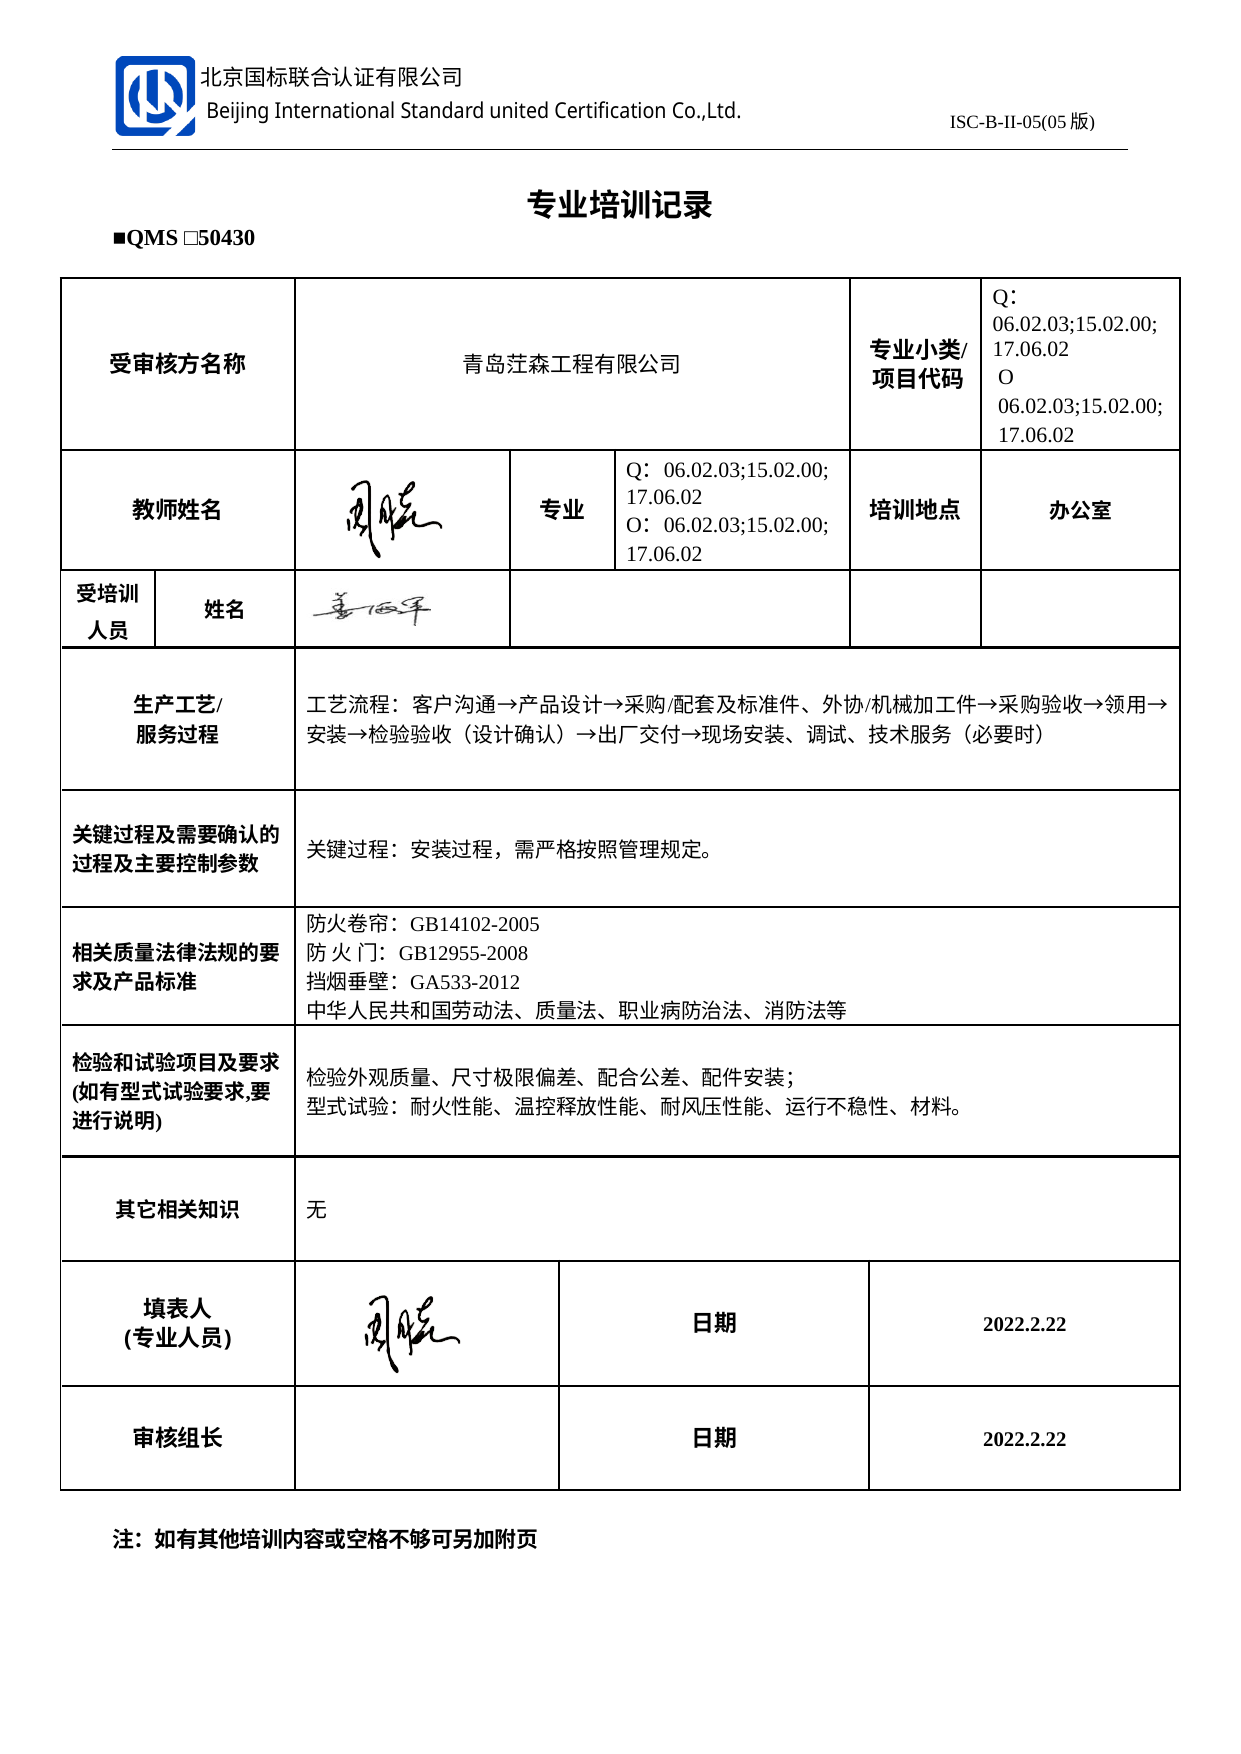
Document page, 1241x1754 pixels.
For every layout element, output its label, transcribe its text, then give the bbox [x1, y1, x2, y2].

table_cell 2022.2.22 [870, 1387, 1179, 1489]
table_cell 培训地点 [851, 451, 980, 569]
table_cell 关键过程及需要确认的过程及主要控制参数 [61, 789, 294, 906]
table_header 专业小类/ 项目代码 [851, 279, 980, 449]
table_cell 检验和试验项目及要求(如有型式试验要求,要进行说明) [61, 1024, 294, 1155]
table_cell [982, 571, 1179, 646]
table_cell 受培训人员 [61, 571, 154, 646]
table_cell 无 [296, 1158, 1179, 1259]
text 注：如有其他培训内容或空格不够可另加附页 [112, 1522, 1128, 1554]
table_cell 2022.2.22 [870, 1262, 1179, 1385]
table_cell [296, 1262, 558, 1385]
table_cell [296, 1387, 558, 1489]
table_cell 防火卷帘：GB14102-2005 防 火 门：GB12955-2008 挡烟垂壁：GA533-2012 中华人民共和国劳动法、质量法、职业病防治法、消防法等 [296, 908, 1179, 1024]
table_cell 其它相关知识 [61, 1155, 294, 1259]
table_header Q：06.02.03;15.02.00;17.06.02 O 06.02.03;15.02.00;17.06.02 [982, 279, 1179, 449]
table_cell Q：06.02.03;15.02.00; 17.06.02 O：06.02.03;15.02.00; 17.06.02 [616, 451, 849, 569]
table_cell 审核组长 [61, 1385, 294, 1489]
table_cell 专业 [511, 451, 614, 569]
table_cell [511, 571, 849, 646]
table_cell 相关质量法律法规的要求及产品标准 [61, 906, 294, 1024]
text 专业培训记录 [112, 187, 1128, 224]
table_cell 办公室 [982, 451, 1179, 569]
table_cell 生产工艺/ 服务过程 [61, 646, 294, 789]
table_cell 日期 [560, 1262, 868, 1385]
table_cell 日期 [560, 1387, 868, 1489]
table_header 受审核方名称 [62, 279, 294, 449]
table_cell [296, 451, 509, 569]
table_header 青岛茳森工程有限公司 [296, 279, 849, 449]
table_cell 工艺流程：客户沟通→产品设计→采购/配套及标准件、外协/机械加工件→采购验收→领用→安装→检验验收（设计确认）→出厂交付→现场安装、调试、技术服务（必要时） [296, 649, 1179, 789]
table_cell 检验外观质量、尺寸极限偏差、配合公差、配件安装； 型式试验：耐火性能、温控释放性能、耐风压性能、运行不稳性、材料。 [296, 1026, 1179, 1155]
picture [343, 1277, 485, 1385]
picture [325, 461, 467, 570]
table_cell 关键过程：安装过程，需严格按照管理规定。 [296, 791, 1179, 906]
table_cell 姓名 [156, 571, 294, 646]
table_cell [851, 571, 980, 646]
picture [115, 56, 196, 136]
picture [305, 588, 431, 626]
table_cell [296, 571, 509, 646]
text ■QMS □50430 [112, 224, 1128, 251]
table_cell 填表人 (专业人员) [61, 1260, 294, 1385]
table_cell 教师姓名 [62, 451, 294, 569]
